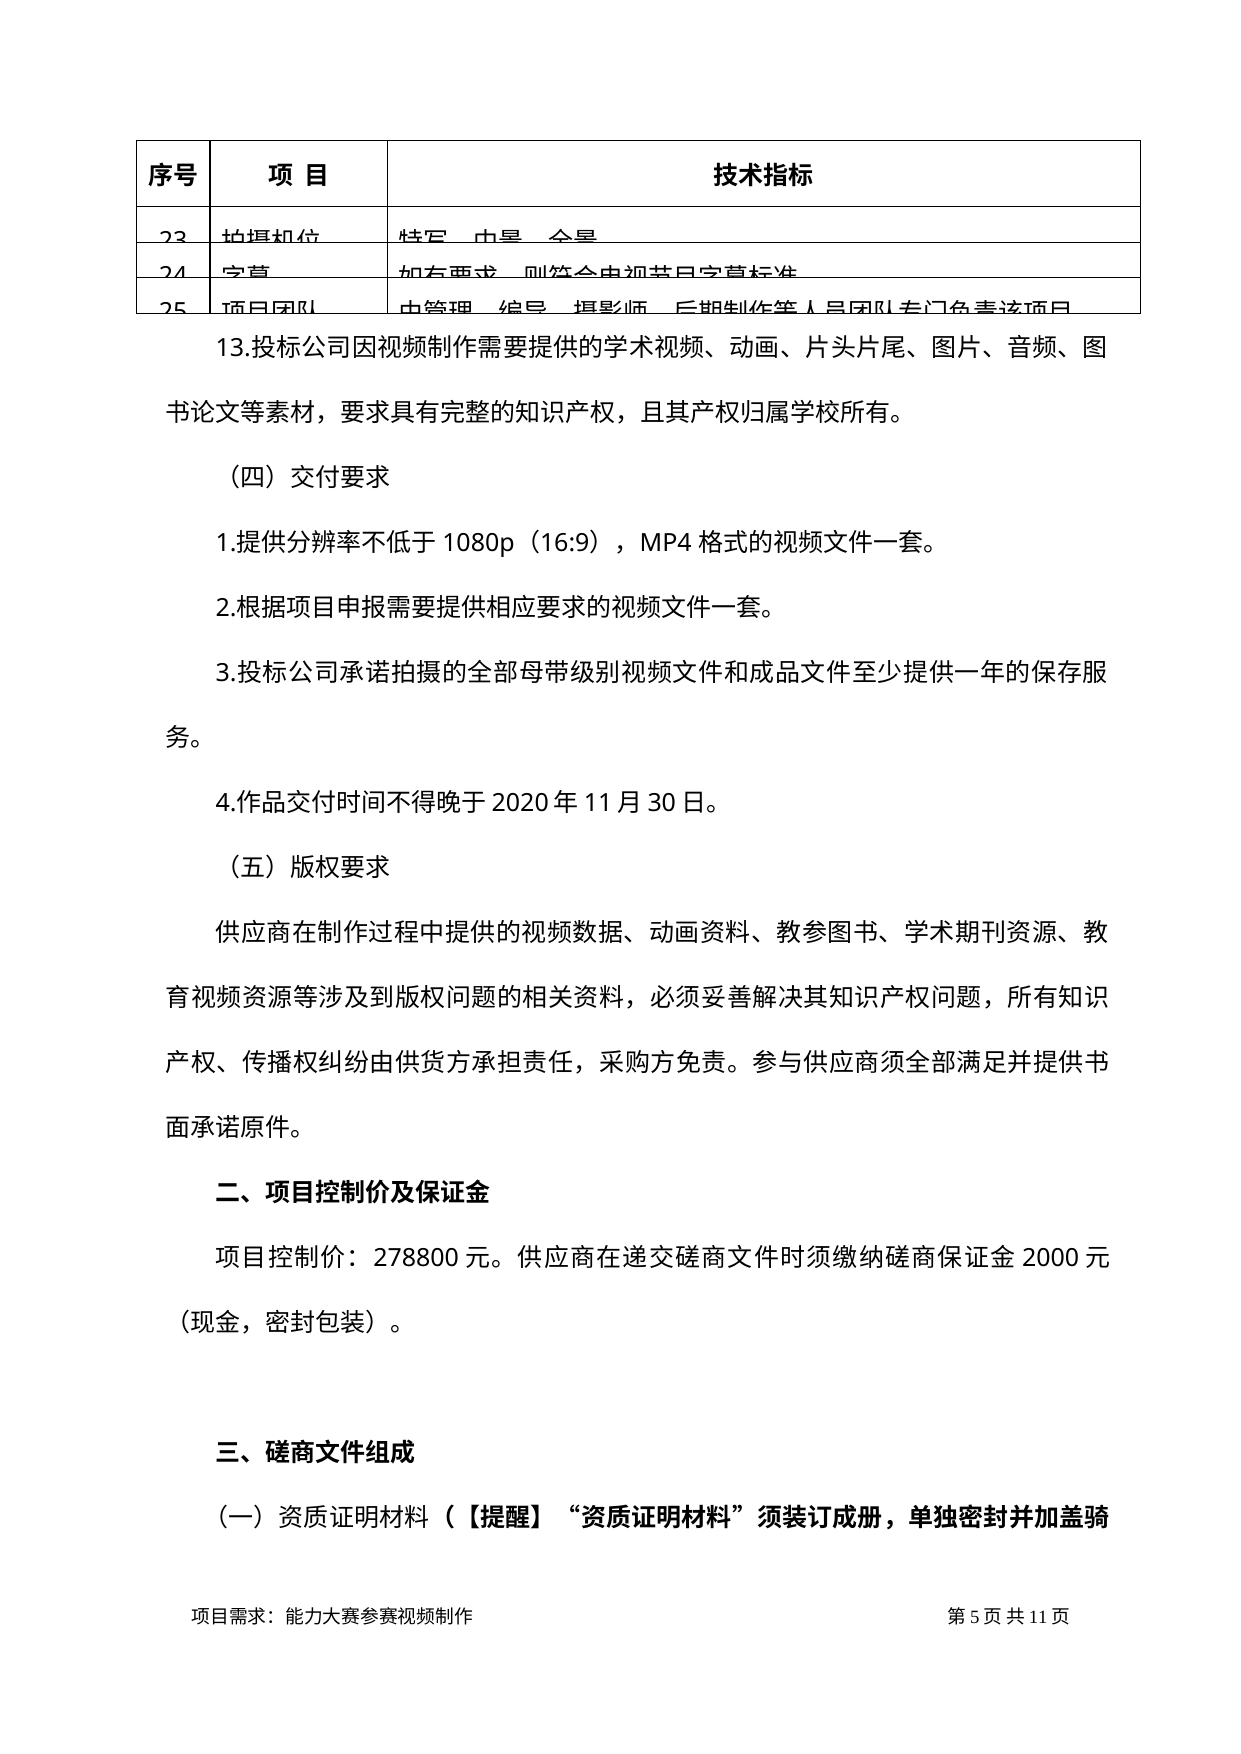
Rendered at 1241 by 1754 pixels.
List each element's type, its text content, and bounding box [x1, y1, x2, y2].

text 项目控制价：278800元。供应商在递交磋商文件时须缴纳磋商保证金2000元（现金，密封包装）。 [165, 1223, 1110, 1353]
table_cell 由管理、编导、摄影师、后期制作等人员团队专门负责该项目。 [388, 278, 1140, 312]
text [165, 1483, 1110, 1548]
table_cell 23 [137, 207, 209, 242]
text （五）版权要求 [165, 833, 1110, 898]
table_cell 如有要求、则符合电视节目字幕标准。 [388, 243, 1140, 277]
text 13.投标公司因视频制作需要提供的学术视频、动画、片头片尾、图片、音频、图书论文等素材，要求具有完整的知识产权，且其产权归属学校所有。 [165, 314, 1110, 443]
text 3.投标公司承诺拍摄的全部母带级别视频文件和成品文件至少提供一年的保存服务。 [165, 638, 1110, 768]
text 三、磋商文件组成 [165, 1418, 1110, 1483]
text 1.提供分辨率不低于 1080p（16:9），MP4 格式的视频文件一套。 [165, 508, 1110, 573]
table_header 项 目 [211, 141, 387, 206]
text 4.作品交付时间不得晚于2020年11月30日。 [165, 768, 1110, 833]
table_cell 字幕 [211, 243, 387, 277]
table_cell 25 [137, 278, 209, 312]
table_header 技术指标 [388, 141, 1140, 206]
table_cell 项目团队 [211, 278, 387, 312]
table_cell 特写，中景，全景 [388, 207, 1140, 242]
table_cell 拍摄机位 [211, 207, 387, 242]
table_header 序号 [137, 141, 209, 206]
text 供应商在制作过程中提供的视频数据、动画资料、教参图书、学术期刊资源、教育视频资源等涉及到版权问题的相关资料，必须妥善解决其知识产权问题，所有知识产权、传播权纠纷由供货方承担责任，采购方免责。参与供应商须全部满足并提供书面承诺原件。 [165, 898, 1110, 1158]
table_cell 24 [137, 243, 209, 277]
text 二、项目控制价及保证金 [165, 1158, 1110, 1223]
text 2.根据项目申报需要提供相应要求的视频文件一套。 [165, 573, 1110, 638]
text （四）交付要求 [165, 443, 1110, 508]
